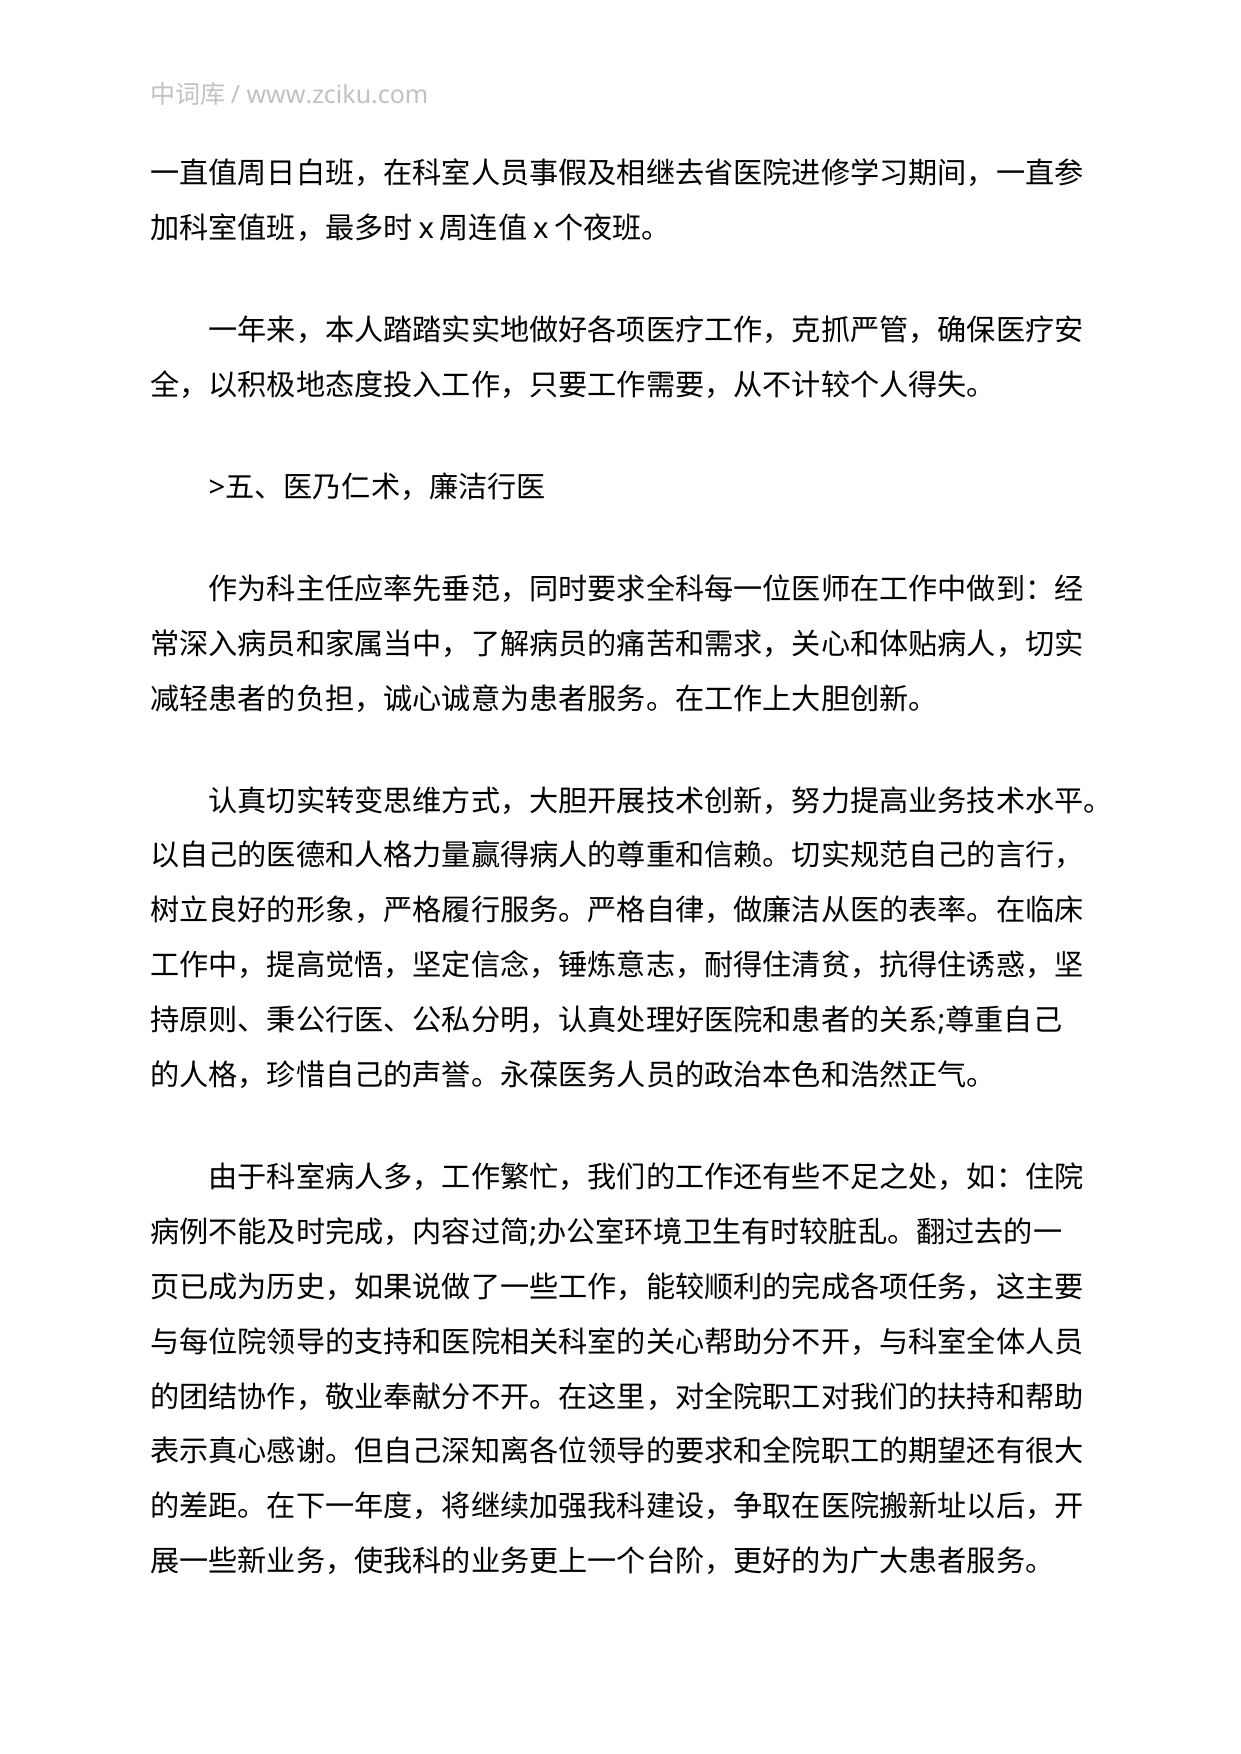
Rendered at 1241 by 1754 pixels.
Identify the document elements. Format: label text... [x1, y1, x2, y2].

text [150, 150, 1090, 247]
text 由于科室病人多，工作繁忙，我们的工作还有些不足之处，如：住院病例不能及时完成，内容过简;办公室环境卫生有时较脏乱。翻过去的一页已成为历史，如果说做了一些工作，能较顺利的完成各项任务，这主要与每位院领导的支持和医院相关科室的关心帮助分不开，与科室全体人员的团结协作，敬业奉献分不开。在这里，对全院职工对我们的扶持和帮助表示真心感谢。但自己深知离各位领导的要求和全院职工的期望还有很大的差距。在下一年度，将继续加强我科建设，争取在医院搬新址以后，开展一些新业务，使我科的业务更上一个台阶，更好的为广大患者服务。 [150, 1153, 1090, 1580]
text >五、医乃仁术，廉洁行医 [150, 463, 1090, 506]
text 认真切实转变思维方式，大胆开展技术创新，努力提高业务技术水平。以自己的医德和人格力量赢得病人的尊重和信赖。切实规范自己的言行，树立良好的形象，严格履行服务。严格自律，做廉洁从医的表率。在临床工作中，提高觉悟，坚定信念，锤炼意志，耐得住清贫，抗得住诱惑，坚持原则、秉公行医、公私分明，认真处理好医院和患者的关系;尊重自己的人格，珍惜自己的声誉。永葆医务人员的政治本色和浩然正气。 [150, 777, 1090, 1094]
text 作为科主任应率先垂范，同时要求全科每一位医师在工作中做到：经常深入病员和家属当中，了解病员的痛苦和需求，关心和体贴病人，切实减轻患者的负担，诚心诚意为患者服务。在工作上大胆创新。 [150, 566, 1090, 718]
text 一年来，本人踏踏实实地做好各项医疗工作，克抓严管，确保医疗安全，以积极地态度投入工作，只要工作需要，从不计较个人得失。 [150, 307, 1090, 404]
